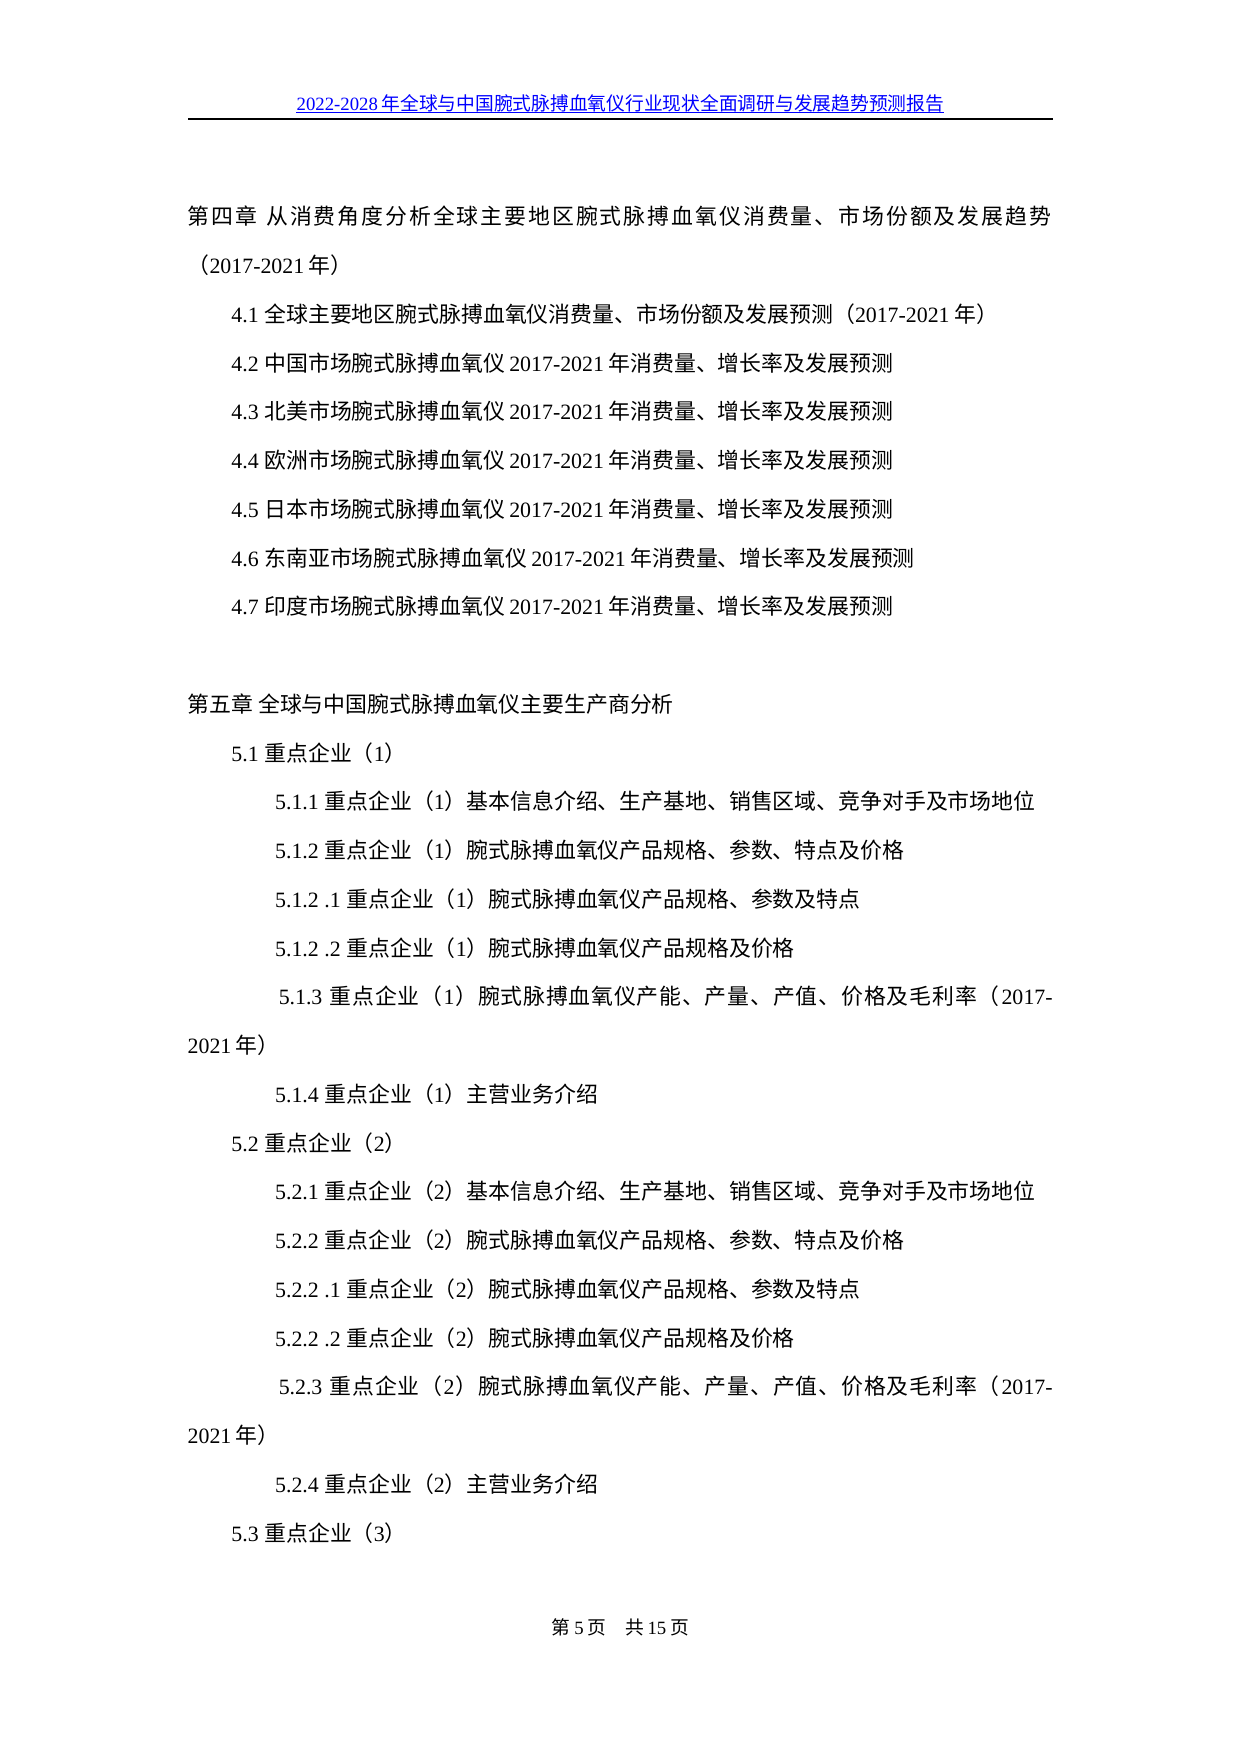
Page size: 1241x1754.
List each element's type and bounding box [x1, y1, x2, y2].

text [187, 150, 1053, 1548]
